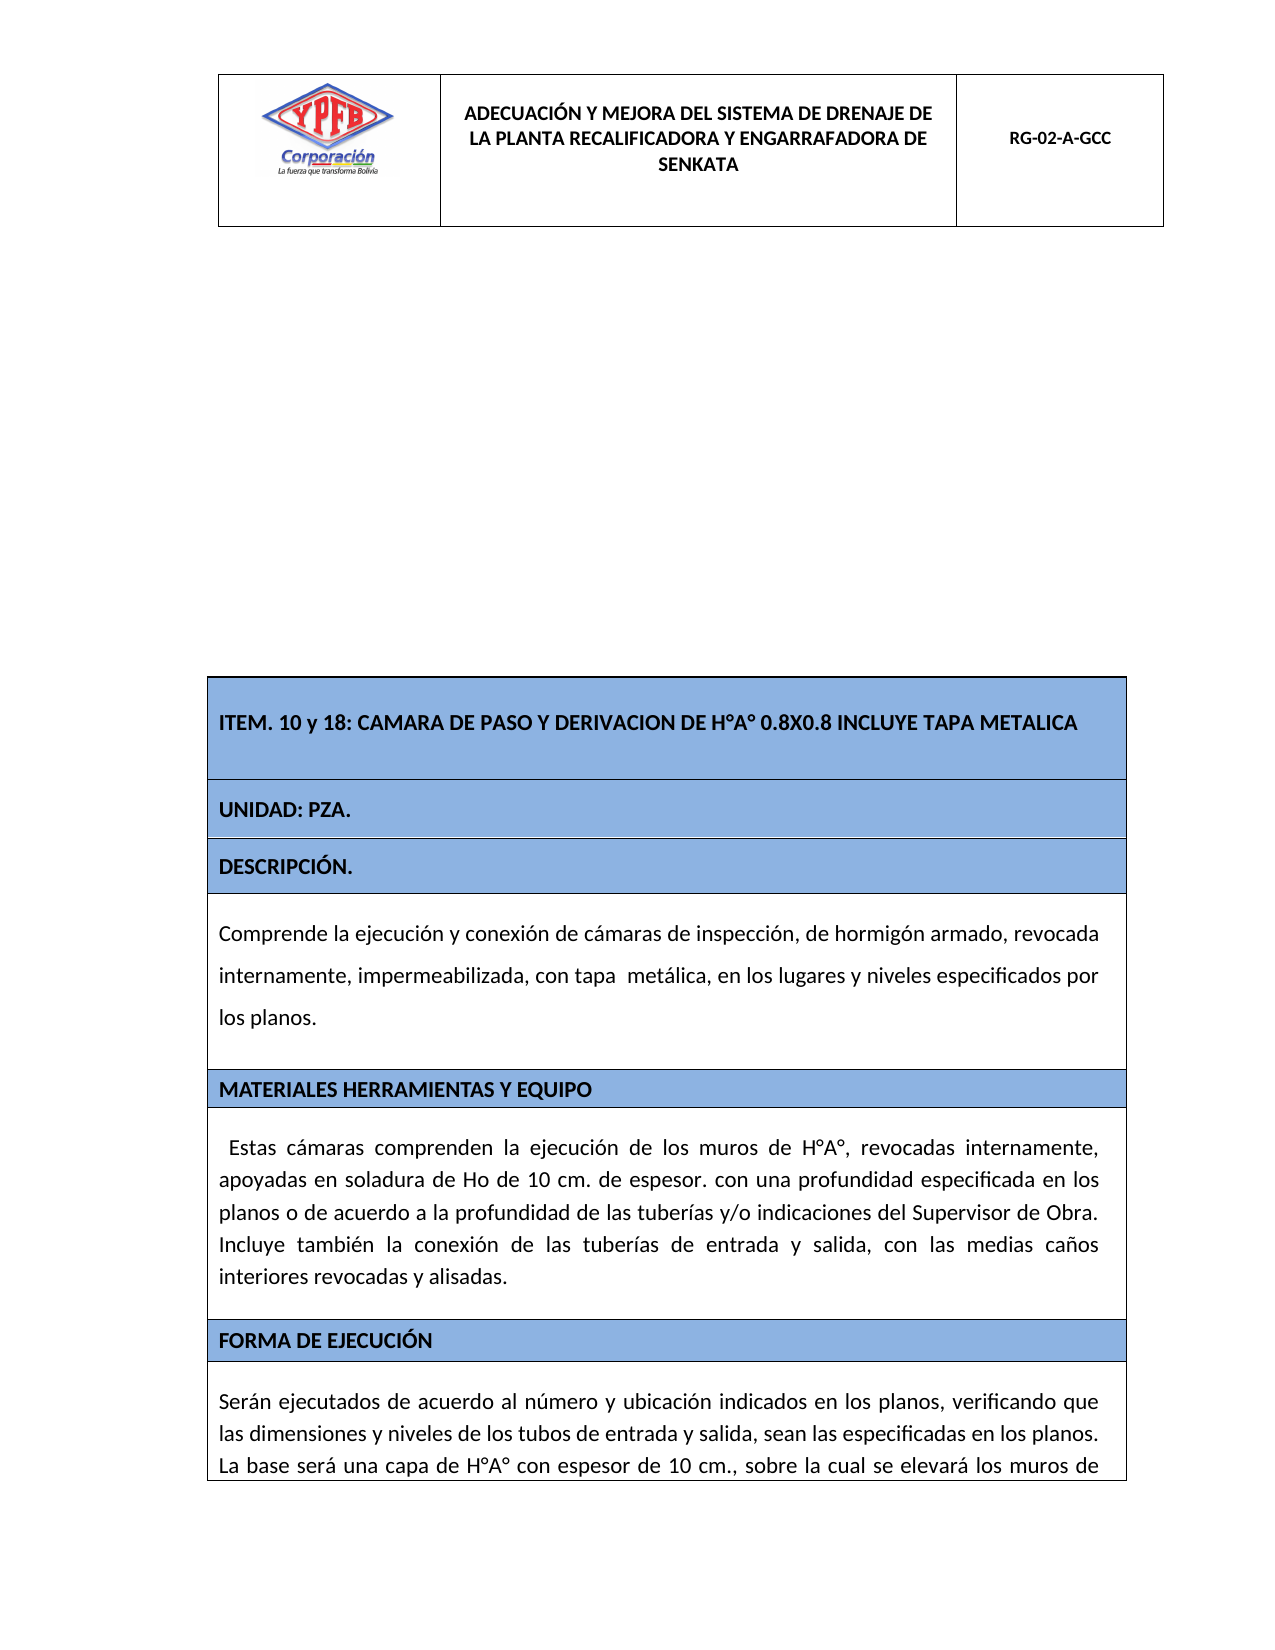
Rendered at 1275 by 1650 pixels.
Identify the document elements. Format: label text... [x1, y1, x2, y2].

picture [255, 79, 401, 177]
table_cell MATERIALES HERRAMIENTAS Y EQUIPO [208, 1070, 1126, 1107]
table_cell UNIDAD: PZA. [208, 780, 1126, 837]
table_cell Comprende la ejecución y conexión de cámaras de inspección, de hormigón armado, revocada internamente, impermeabilizada, con tapa metálica, en los lugares y niveles especificados por los planos. [208, 894, 1126, 1069]
table_cell Estas cámaras comprenden la ejecución de los muros de H°A°, revocadas internamente, apoyadas en soladura de Ho de 10 cm. de espesor. con una profundidad especificada en los planos o de acuerdo a la profundidad de las tuberías y/o indicaciones del Supervisor de Obra. Incluye también la conexión de las tuberías de entrada y salida, con las medias caños interiores revocadas y alisadas. [208, 1108, 1126, 1319]
table_cell FORMA DE EJECUCIÓN [208, 1320, 1126, 1361]
table_cell DESCRIPCIÓN. [208, 839, 1126, 893]
table_header ITEM. 10 y 18: CAMARA DE PASO Y DERIVACION DE H°A° 0.8X0.8 INCLUYE TAPA METALICA [208, 678, 1126, 779]
